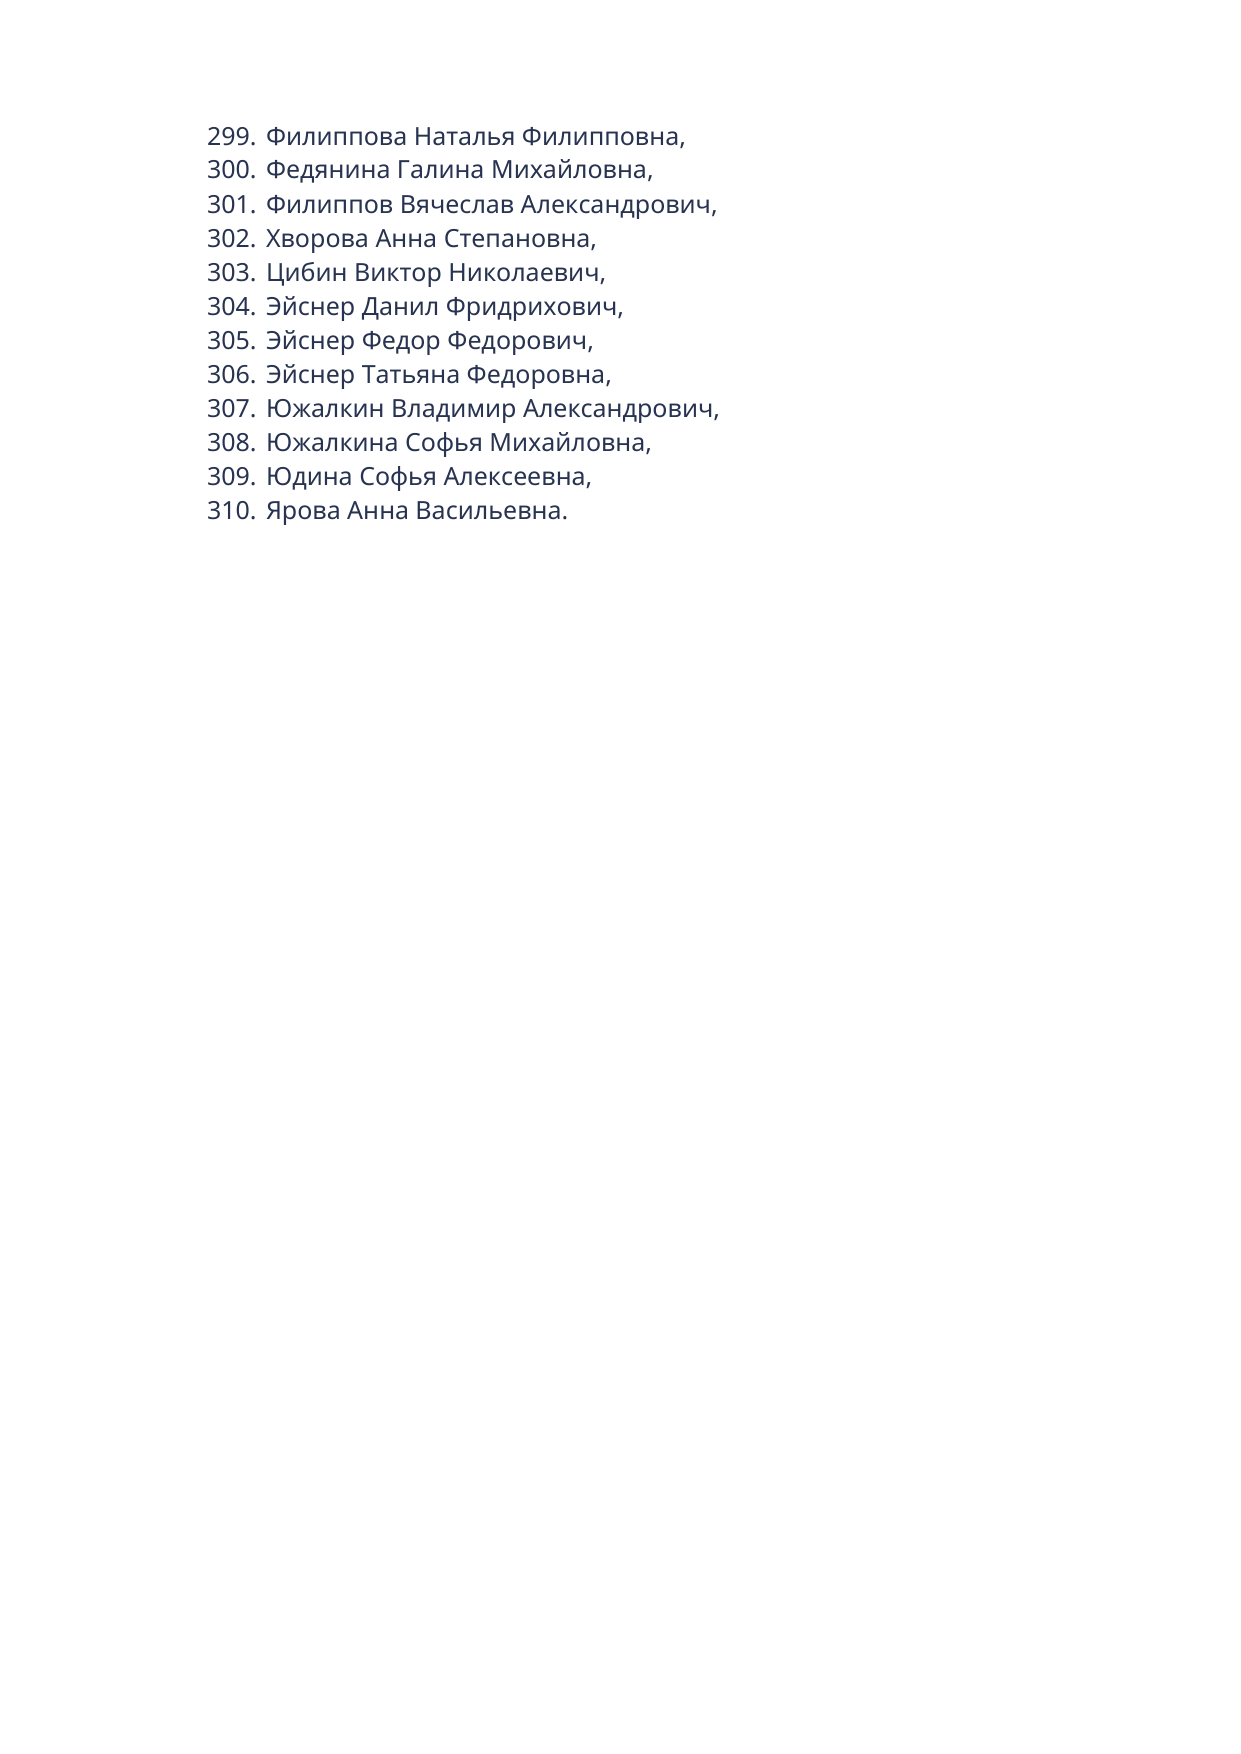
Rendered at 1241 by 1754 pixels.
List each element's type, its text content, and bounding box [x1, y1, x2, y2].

list Филиппов Вячеслав Александрович, [177, 186, 1152, 220]
list Федянина Галина Михайловна, [177, 152, 1152, 186]
list Хворова Анна Степановна, [177, 220, 1152, 254]
list Эйснер Татьяна Федоровна, [177, 357, 1152, 391]
list Южалкина Софья Михайловна, [177, 425, 1152, 459]
list Цибин Виктор Николаевич, [177, 254, 1152, 288]
list Южалкин Владимир Александрович, [177, 391, 1152, 425]
list Ярова Анна Васильевна. [177, 493, 1152, 527]
list Филиппова Наталья Филипповна, [177, 118, 1152, 152]
list Эйснер Данил Фридрихович, [177, 288, 1152, 322]
list Юдина Софья Алексеевна, [177, 459, 1152, 493]
list Эйснер Федор Федорович, [177, 322, 1152, 357]
